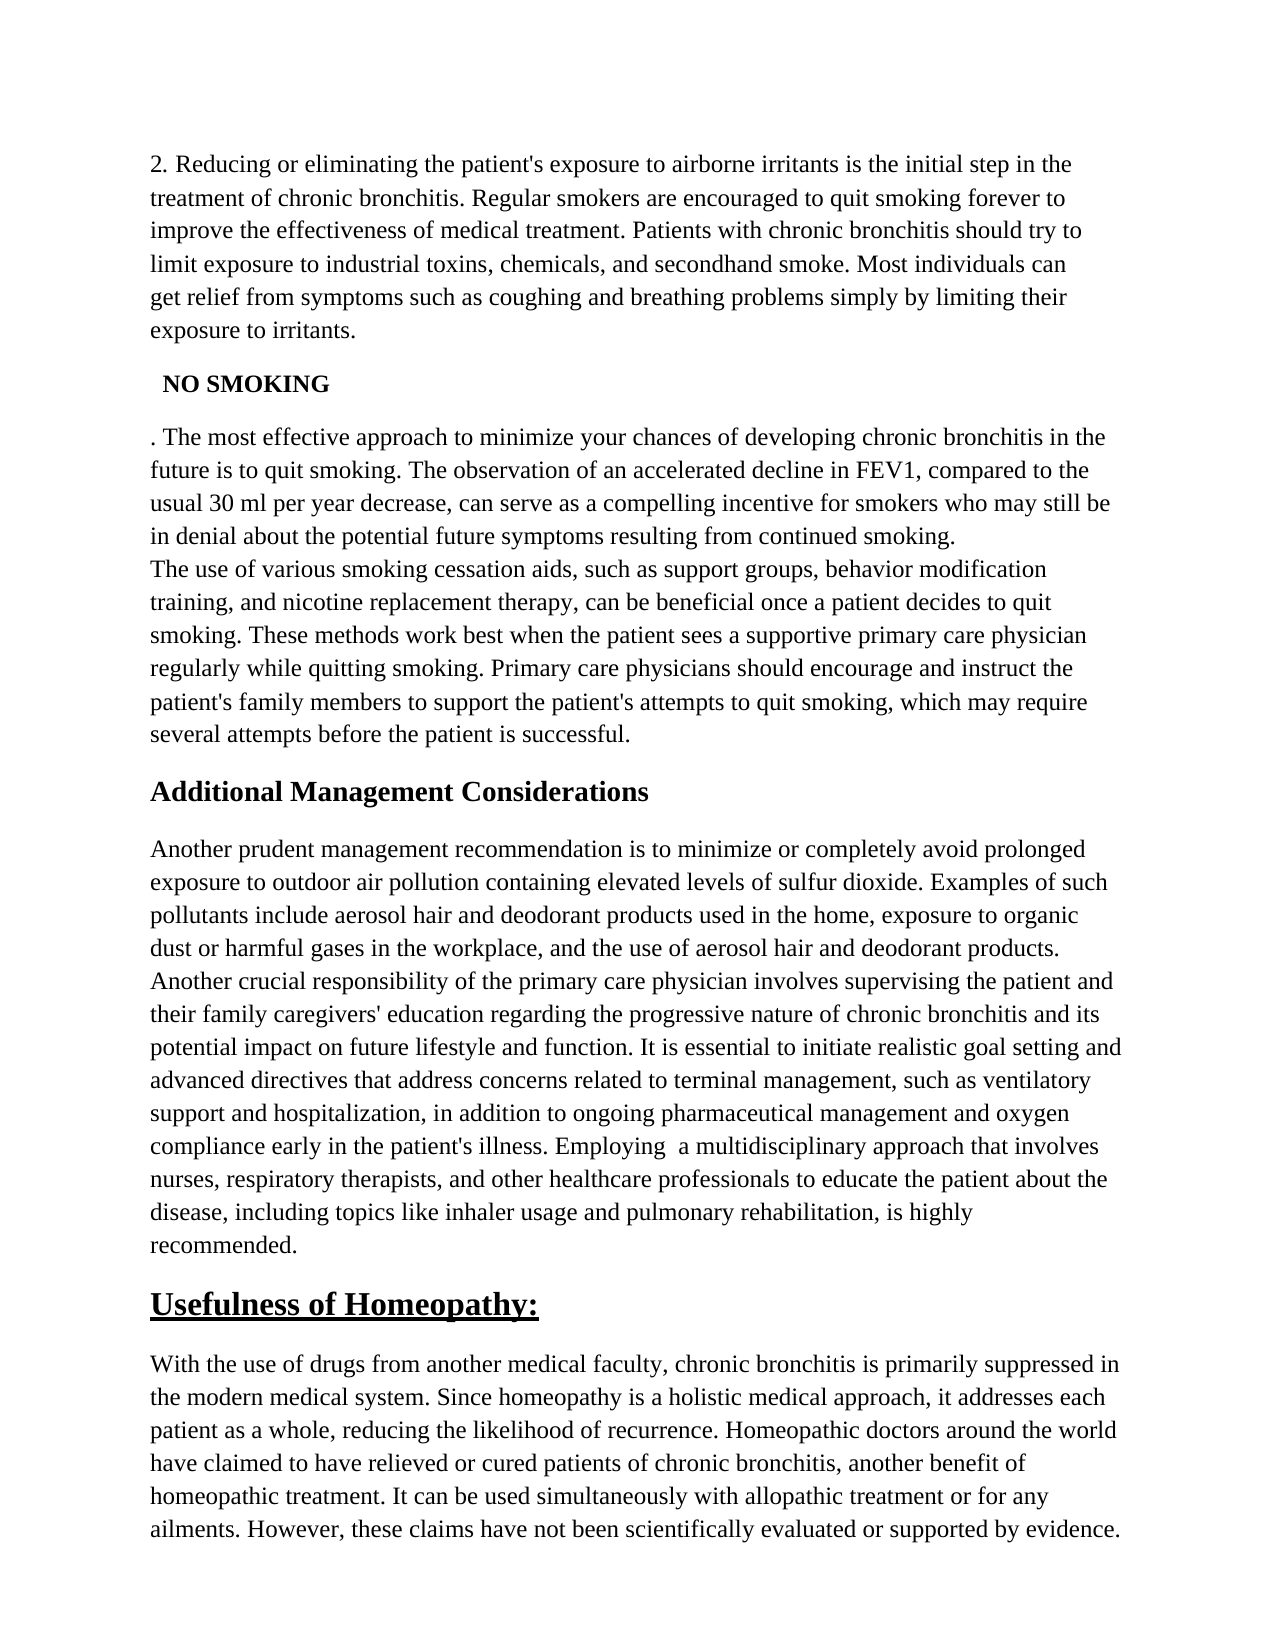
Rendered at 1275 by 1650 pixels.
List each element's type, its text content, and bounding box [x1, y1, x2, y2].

text With the use of drugs from another medical faculty, chronic bronchitis is primarily suppressed in the modern medical system. Since homeopathy is a holistic medical approach, it addresses each patient as a whole, reducing the likelihood of recurrence. Homeopathic doctors around the world have claimed to have relieved or cured patients of chronic bronchitis, another benefit of homeopathic treatment. It can be used simultaneously with allopathic treatment or for any ailments. However, these claims have not been scientifically evaluated or supported by evidence. [150, 1349, 1123, 1543]
text . The most effective approach to minimize your chances of developing chronic bronchitis in the future is to quit smoking. The observation of an accelerated decline in FEV1, compared to the usual 30 ml per year decrease, can serve as a compelling incentive for smokers who may still be in denial about the potential future symptoms resulting from continued smoking. [150, 422, 1135, 550]
subtitle NO SMOKING [162, 369, 1135, 398]
text Additional Management Considerations [150, 774, 1135, 807]
text Another prudent management recommendation is to minimize or completely avoid prolonged exposure to outdoor air pollution containing elevated levels of sulfur dioxide. Examples of such pollutants include aerosol hair and deodorant products used in the home, exposure to organic dust or harmful gases in the workplace, and the use of aerosol hair and deodorant products. Another crucial responsibility of the primary care physician involves supervising the patient and their family caregivers' education regarding the progressive nature of chronic bronchitis and its potential impact on future lifestyle and function. It is essential to initiate realistic goal setting and advanced directives that address concerns related to terminal management, such as ventilatory support and hospitalization, in addition to ongoing pharmaceutical management and oxygen compliance early in the patient's illness. Employing a multidisciplinary approach that involves nurses, respiratory therapists, and other healthcare professionals to educate the patient about the disease, including topics like inhaler usage and pulmonary rehabilitation, is highly recommended. [150, 834, 1123, 1259]
subtitle Usefulness of Homeopathy: [150, 1284, 1135, 1323]
list Reducing or eliminating the patient's exposure to airborne irritants is the initial step in the treatment of chronic bronchitis. Regular smokers are encouraged to quit smoking forever to improve the effectiveness of medical treatment. Patients with chronic bronchitis should try to limit exposure to industrial toxins, chemicals, and secondhand smoke. Most individuals can get relief from symptoms such as coughing and breathing problems simply by limiting their exposure to irritants. [150, 149, 1103, 343]
text The use of various smoking cessation aids, such as support groups, behavior modification training, and nicotine replacement therapy, can be beneficial once a patient decides to quit smoking. These methods work best when the patient sees a supportive primary care physician regularly while quitting smoking. Primary care physicians should encourage and instruct the patient's family members to support the patient's attempts to quit smoking, which may require several attempts before the patient is successful. [150, 554, 1135, 748]
